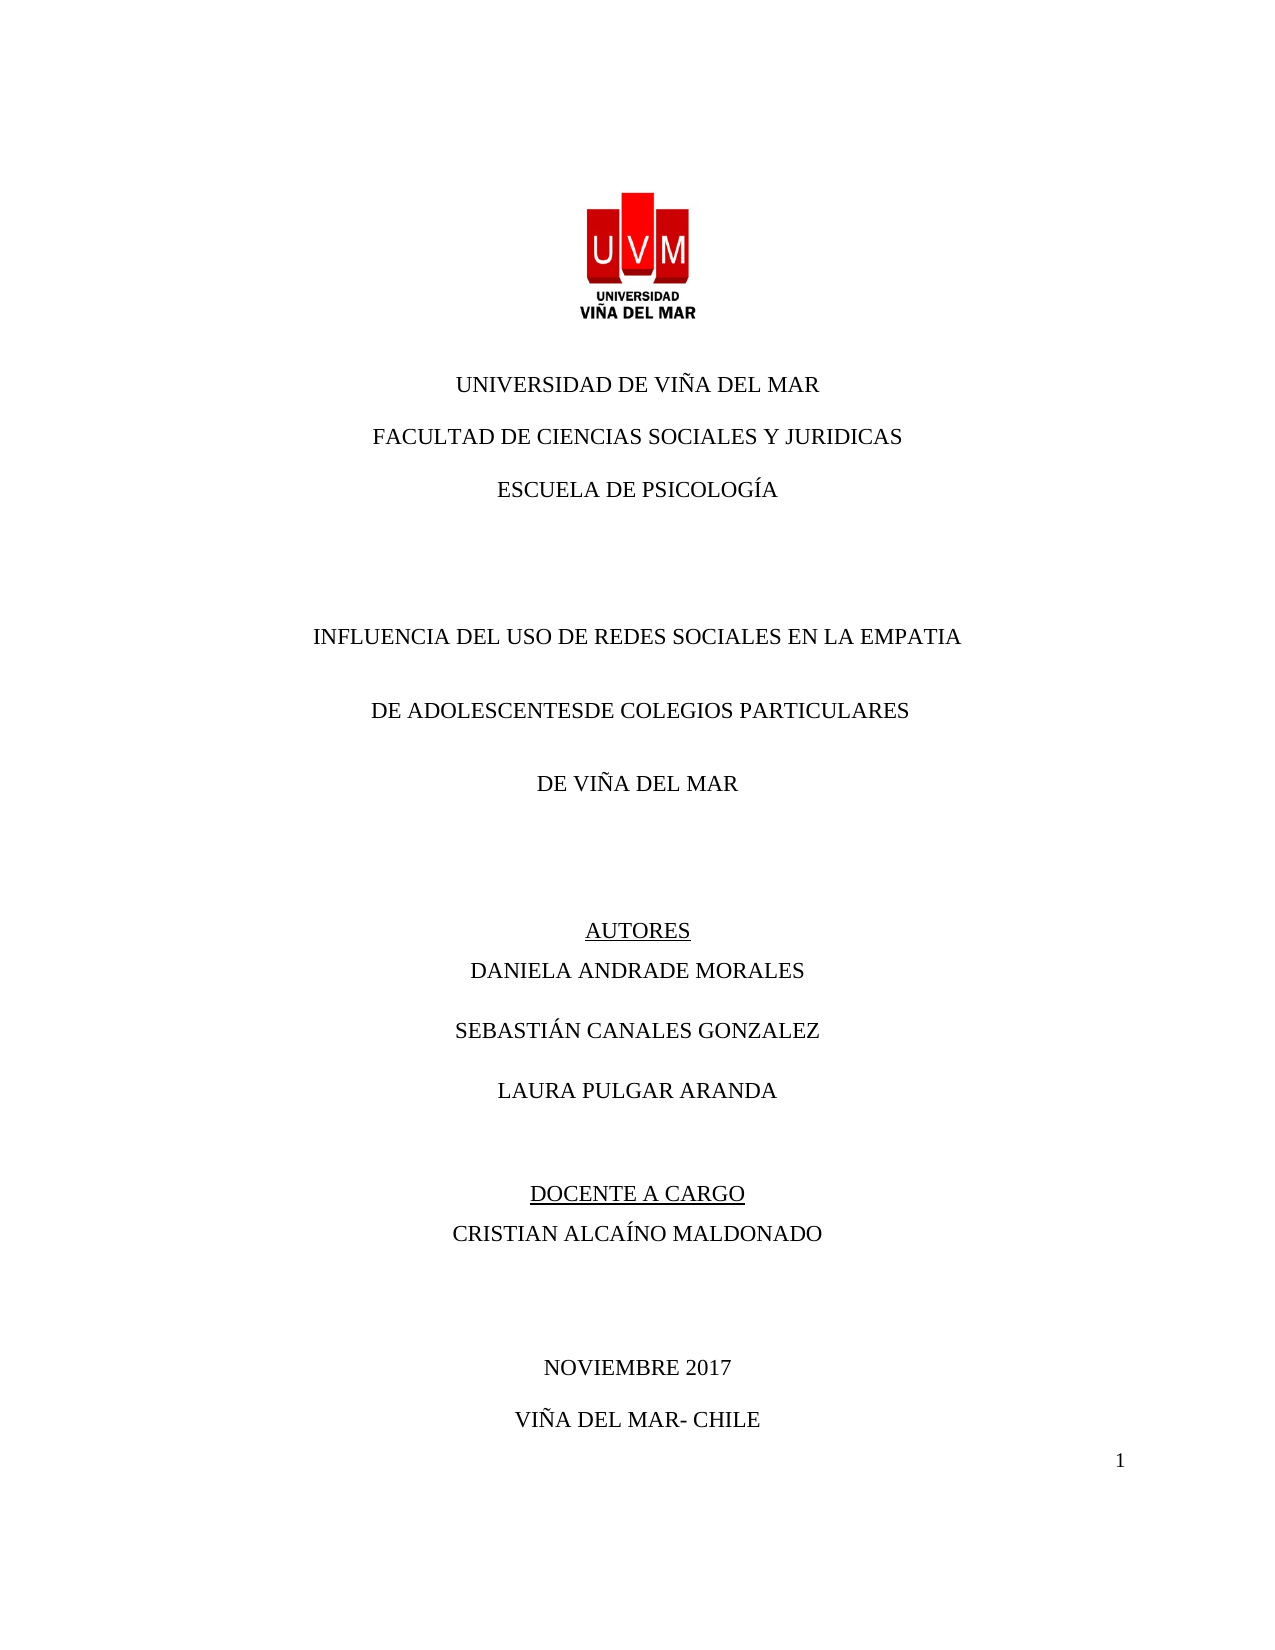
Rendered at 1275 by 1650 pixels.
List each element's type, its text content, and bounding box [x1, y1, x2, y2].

text DE VIÑA DEL MAR [150, 770, 1125, 797]
text LAURA PULGAR ARANDA [150, 1077, 1125, 1146]
text DE ADOLESCENTESDE COLEGIOS PARTICULARES [150, 697, 1125, 723]
text UNIVERSIDAD DE VIÑA DEL MAR FACULTAD DE CIENCIAS SOCIALES Y JURIDICAS ESCUELA DE PSICOLOGÍA [150, 371, 1125, 502]
text INFLUENCIA DEL USO DE REDES SOCIALES EN LA EMPATIA [150, 623, 1125, 649]
picture [566, 150, 709, 362]
text NOVIEMBRE 2017 VIÑA DEL MAR- CHILE [150, 1354, 1125, 1433]
text SEBASTIÁN CANALES GONZALEZ [150, 1017, 1125, 1043]
text DOCENTE A CARGO CRISTIAN ALCAÍNO MALDONADO [150, 1181, 1125, 1246]
text AUTORES DANIELA ANDRADE MORALES [150, 917, 1125, 983]
